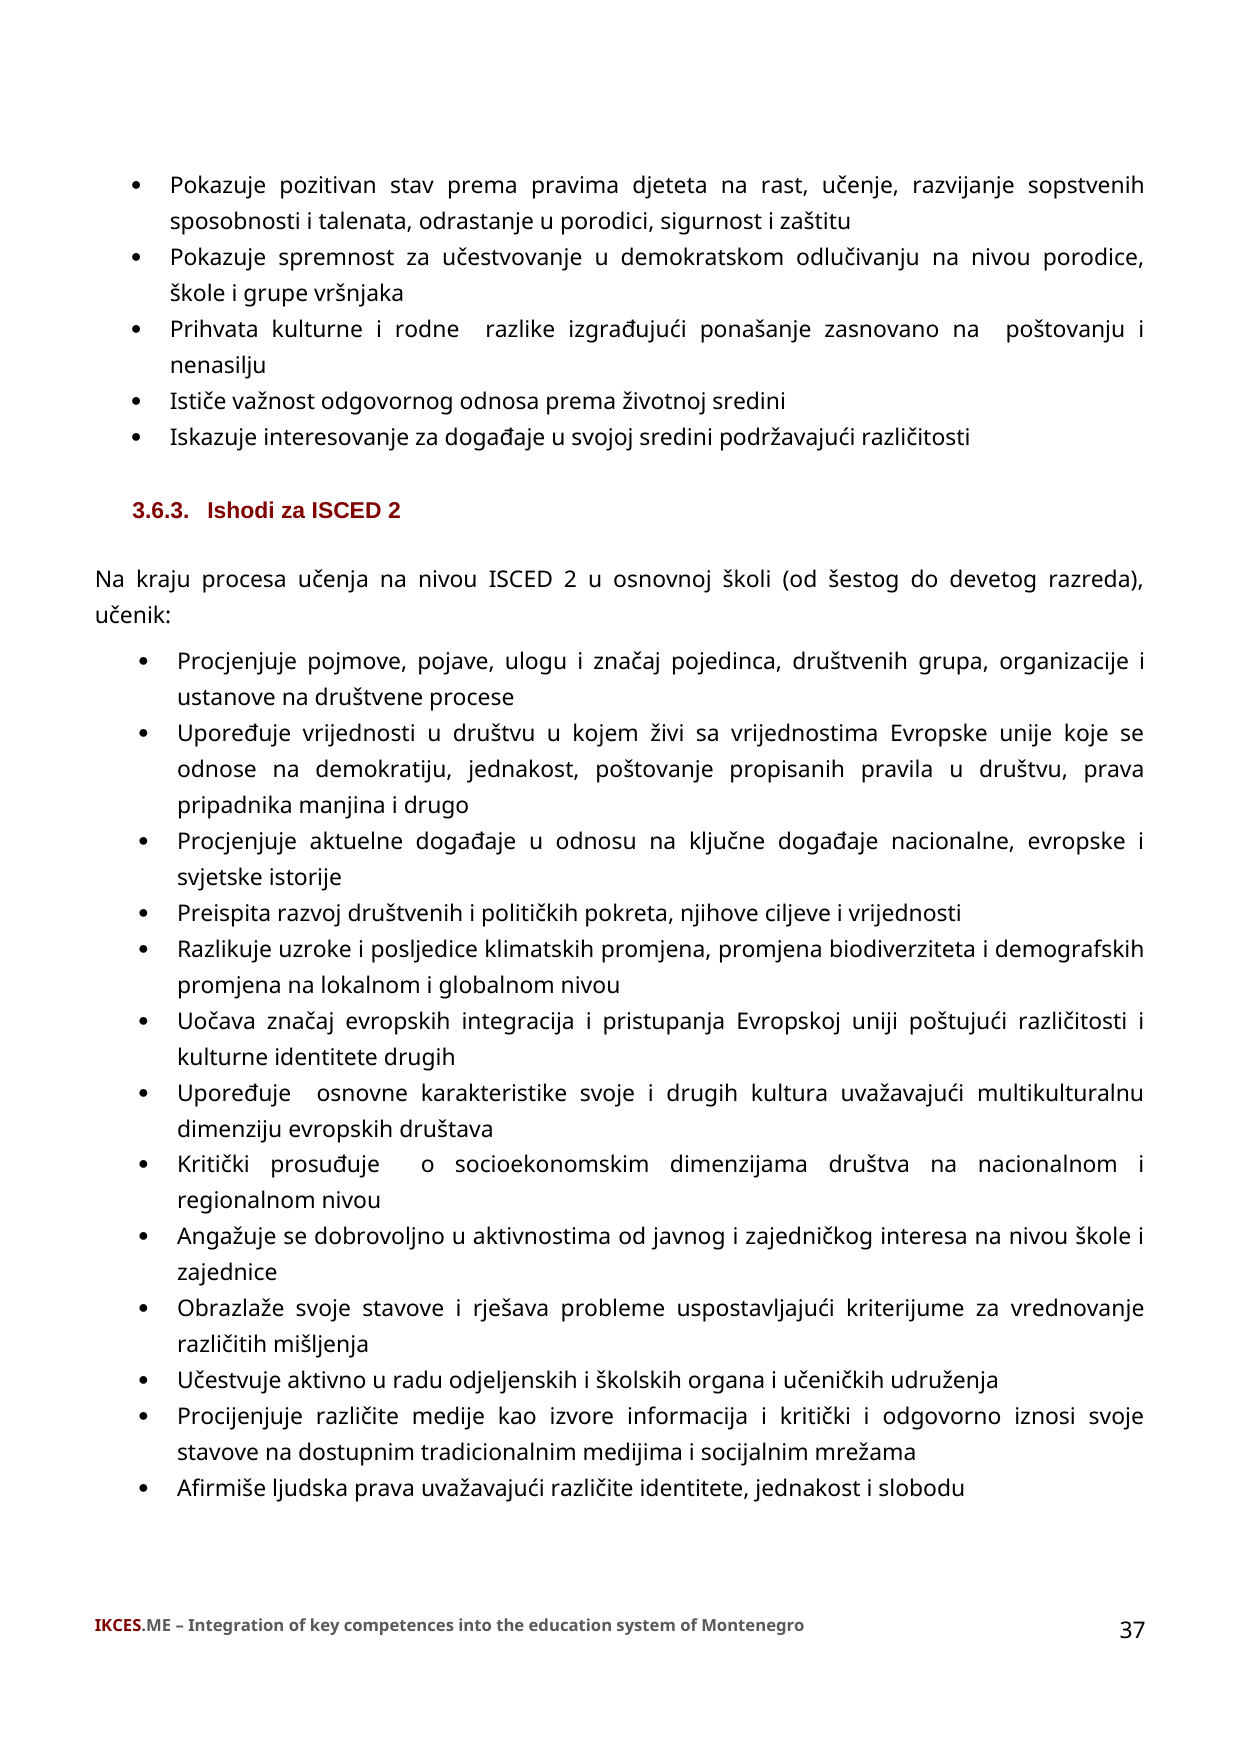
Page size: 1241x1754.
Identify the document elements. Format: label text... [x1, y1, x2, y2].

list Afirmiše ljudska prava uvažavajući različite identitete, jednakost i slobodu [139, 1472, 1146, 1503]
list Razlikuje uzroke i posljedice klimatskih promjena, promjena biodiverziteta i demografskih promjena na lokalnom i globalnom nivou [139, 933, 1146, 1000]
list Procijenjuje različite medije kao izvore informacija i kritički i odgovorno iznosi svoje stavove na dostupnim tradicionalnim medijima i socijalnim mrežama [139, 1400, 1146, 1467]
list Pokazuje pozitivan stav prema pravima djeteta na rast, učenje, razvijanje sopstvenih sposobnosti i talenata, odrastanje u porodici, sigurnost i zaštitu [132, 169, 1146, 236]
text Na kraju procesa učenja na nivou ISCED 2 u osnovnoj školi (od šestog do devetog razreda), učenik: [94, 563, 1146, 630]
list Procjenjuje aktuelne događaje u odnosu na ključne događaje nacionalne, evropske i svjetske istorije [139, 825, 1146, 892]
list Preispita razvoj društvenih i političkih pokreta, njihove ciljeve i vrijednosti [139, 897, 1146, 928]
subtitle Ishodi za ISCED 2 [132, 497, 1146, 523]
list Angažuje se dobrovoljno u aktivnostima od javnog i zajedničkog interesa na nivou škole i zajednice [139, 1220, 1146, 1287]
list Obrazlaže svoje stavove i rješava probleme uspostavljajući kriterijume za vrednovanje različitih mišljenja [139, 1292, 1146, 1359]
list Pokazuje spremnost za učestvovanje u demokratskom odlučivanju na nivou porodice, škole i grupe vršnjaka [132, 241, 1146, 308]
list Upoređuje vrijednosti u društvu u kojem živi sa vrijednostima Evropske unije koje se odnose na demokratiju, jednakost, poštovanje propisanih pravila u društvu, prava pripadnika manjina i drugo [139, 717, 1146, 820]
list Uočava značaj evropskih integracija i pristupanja Evropskoj uniji poštujući različitosti i kulturne identitete drugih [139, 1005, 1146, 1072]
list Kritički prosuđuje o socioekonomskim dimenzijama društva na nacionalnom i regionalnom nivou [139, 1148, 1146, 1216]
list Učestvuje aktivno u radu odjeljenskih i školskih organa i učeničkih udruženja [139, 1364, 1146, 1395]
list Ističe važnost odgovornog odnosa prema životnoj sredini [132, 385, 1146, 416]
list Procjenjuje pojmove, pojave, ulogu i značaj pojedinca, društvenih grupa, organizacije i ustanove na društvene procese [139, 645, 1146, 712]
list Prihvata kulturne i rodne razlike izgrađujući ponašanje zasnovano na poštovanju i nenasilju [132, 313, 1146, 380]
list Iskazuje interesovanje za događaje u svojoj sredini podržavajući različitosti [132, 421, 1146, 452]
list Upoređuje osnovne karakteristike svoje i drugih kultura uvažavajući multikulturalnu dimenziju evropskih društava [139, 1077, 1146, 1144]
